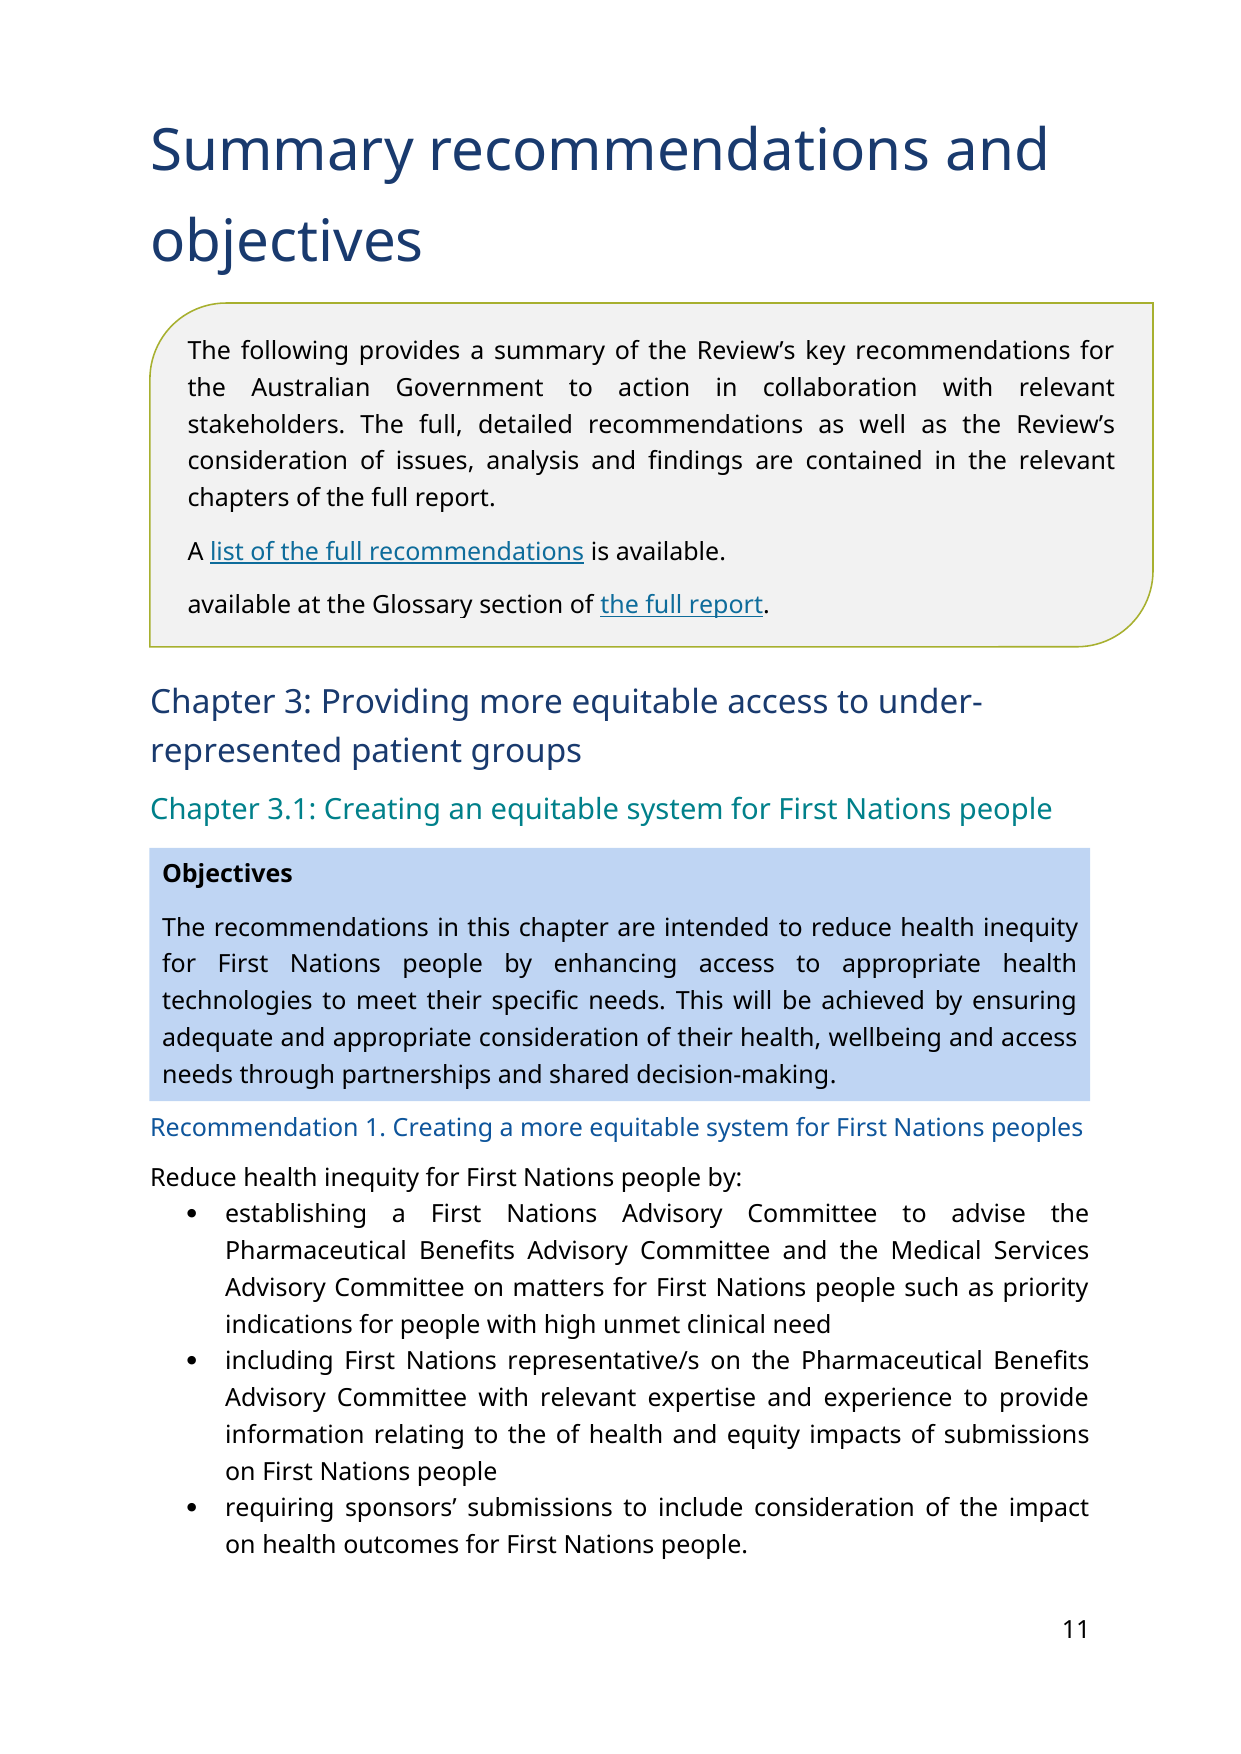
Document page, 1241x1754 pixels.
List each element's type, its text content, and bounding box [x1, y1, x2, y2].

list including First Nations representative/s on the Pharmaceutical Benefits Advisory Committee with relevant expertise and experience to provide information relating to the of health and equity impacts of submissions on First Nations people [187, 1343, 1090, 1487]
subtitle Objectives [162, 856, 1078, 890]
text The recommendations in this chapter are intended to reduce health inequity for First Nations people by enhancing access to appropriate health technologies to meet their specific needs. This will be achieved by ensuring adequate and appropriate consideration of their health, wellbeing and access needs through partnerships and shared decision-making. [162, 909, 1078, 1091]
list requiring sponsors’ submissions to include consideration of the impact on health outcomes for First Nations people. [187, 1490, 1090, 1561]
subtitle Chapter 3: Providing more equitable access to under-represented patient groups [150, 678, 1090, 772]
subtitle Chapter 3.1: Creating an equitable system for First Nations people [150, 788, 1090, 828]
list Reduce health inequity for First Nations people by: [150, 1159, 1090, 1193]
subtitle Creating a more equitable system for First Nations peoples [150, 1110, 1090, 1144]
subtitle Summary recommendations and objectives [150, 108, 1090, 279]
list establishing a First Nations Advisory Committee to advise the Pharmaceutical Benefits Advisory Committee and the Medical Services Advisory Committee on matters for First Nations people such as priority indications for people with high unmet clinical need [187, 1196, 1090, 1340]
